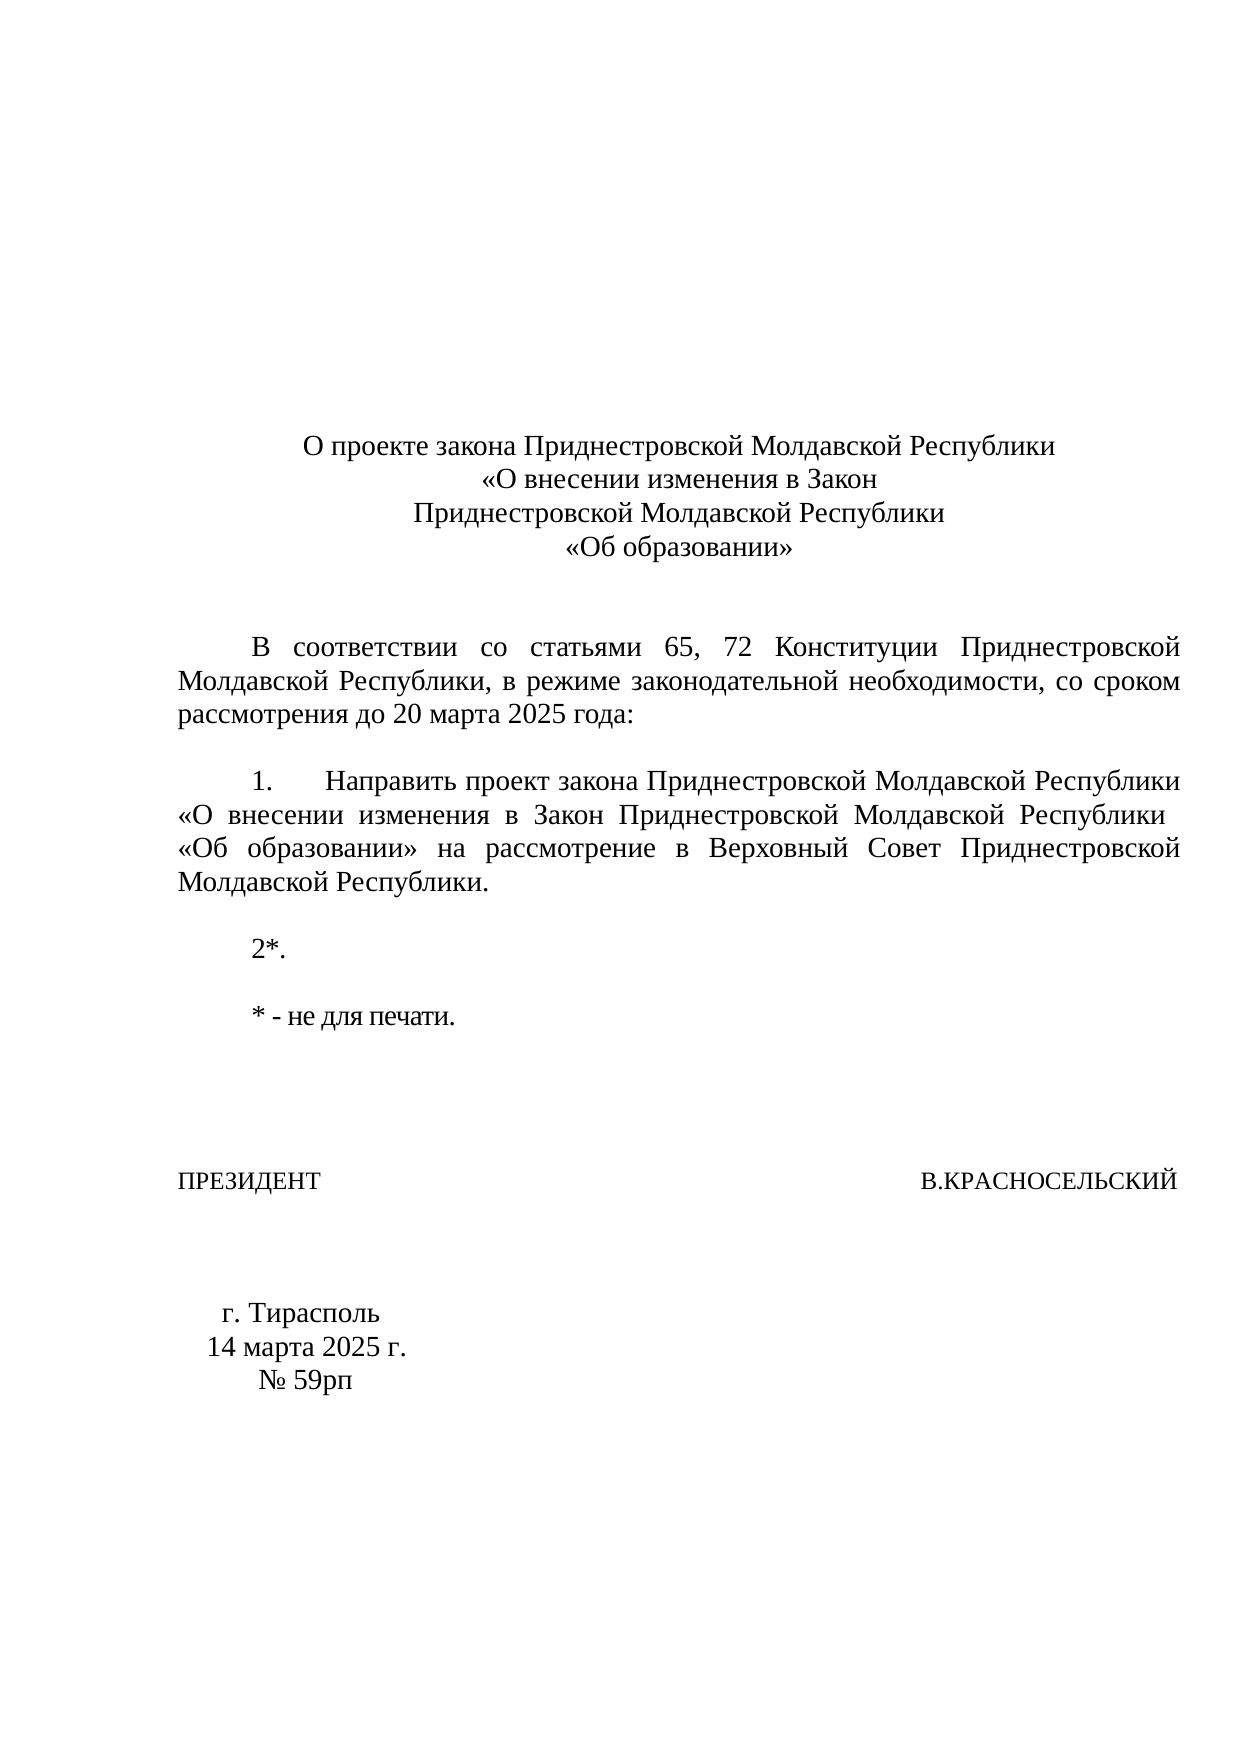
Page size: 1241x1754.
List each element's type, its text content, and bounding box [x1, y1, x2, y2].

text № 59рп [177, 1362, 1181, 1396]
text 2*. [177, 931, 1181, 965]
text «Об образовании» [177, 529, 1181, 562]
text О проекте закона Приднестровской Молдавской Республики [177, 428, 1181, 462]
text * - не для печати. [177, 998, 1181, 1032]
text В соответствии со статьями 65, 72 Конституции Приднестровской Молдавской Республики, в режиме законодательной необходимости, со сроком рассмотрения до 20 марта 2025 года: [177, 629, 1181, 730]
text ПРЕЗИДЕНТ В.КРАСНОСЕЛЬСКИЙ [177, 1166, 1181, 1195]
text «О внесении изменения в Закон [177, 462, 1181, 495]
text Приднестровской Молдавской Республики [177, 495, 1181, 529]
text 14 марта 2025 г. [177, 1329, 1181, 1362]
text г. Тирасполь [177, 1295, 1181, 1329]
list Направить проект закона Приднестровской Молдавской Республики «О внесении изменения в Закон Приднестровской Молдавской Республики «Об образовании» на рассмотрение в Верховный Совет Приднестровской Молдавской Республики. [177, 763, 1181, 898]
